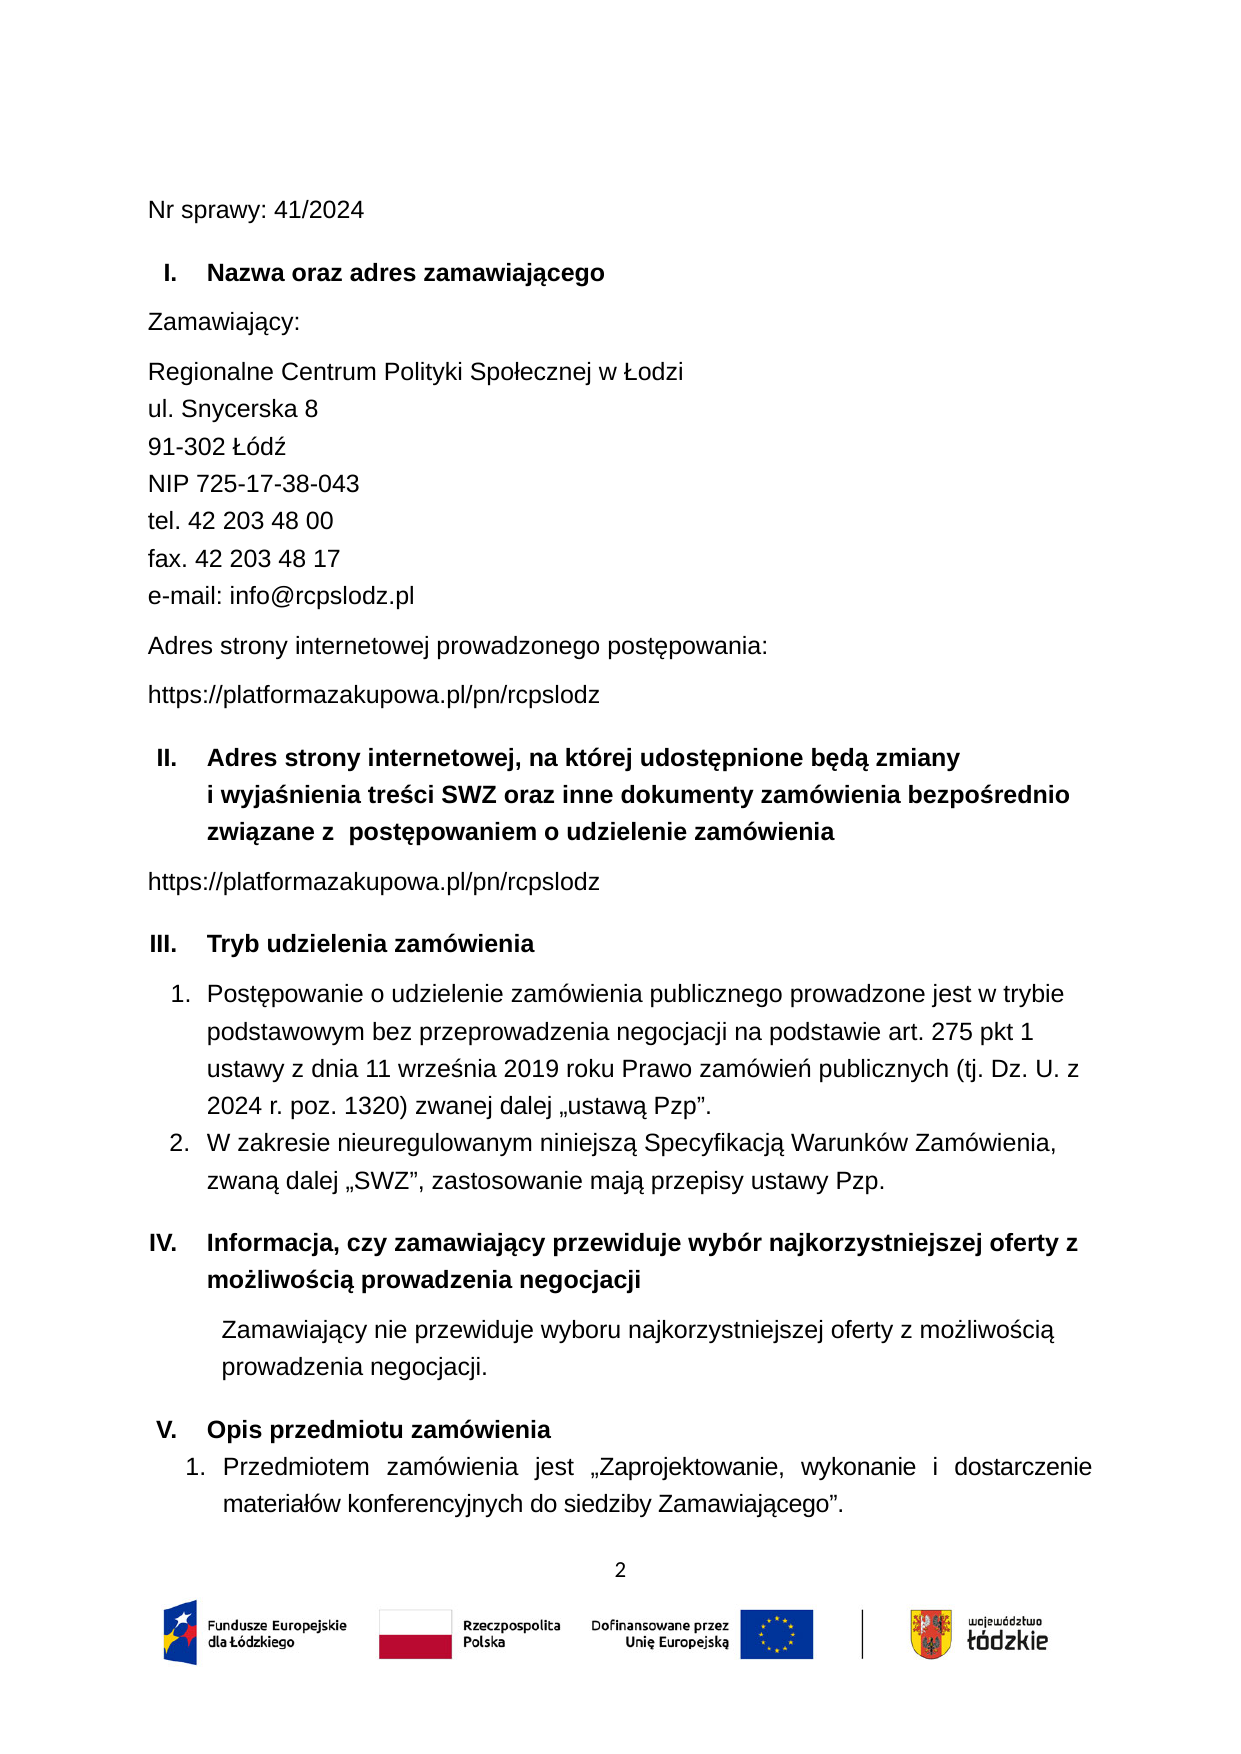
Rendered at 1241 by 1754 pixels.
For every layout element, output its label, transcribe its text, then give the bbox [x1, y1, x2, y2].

subtitle Opis przedmiotu zamówienia [177, 1415, 1093, 1443]
text https://platformazakupowa.pl/pn/rcpslodz [148, 681, 1093, 709]
subtitle Adres strony internetowej, na której udostępnione będą zmiany i wyjaśnienia treści SWZ oraz inne dokumenty zamówienia bezpośrednio związane z postępowaniem o udzielenie zamówienia [177, 743, 1093, 846]
text 91-302 Łódź [148, 432, 1093, 461]
list Przedmiotem zamówienia jest „Zaprojektowanie, wykonanie i dostarczenie materiałów konferencyjnych do siedziby Zamawiającego”. [185, 1452, 1093, 1518]
subtitle Informacja, czy zamawiający przewiduje wybór najkorzystniejszej oferty z możliwością prowadzenia negocjacji [177, 1228, 1093, 1294]
subtitle Nazwa oraz adres zamawiającego [177, 258, 1093, 286]
text https://platformazakupowa.pl/pn/rcpslodz [148, 867, 1093, 896]
text Zamawiający nie przewiduje wyboru najkorzystniejszej oferty z możliwością prowadzenia negocjacji. [221, 1315, 1093, 1381]
picture [147, 1583, 1064, 1681]
list Postępowanie o udzielenie zamówienia publicznego prowadzone jest w trybie podstawowym bez przeprowadzenia negocjacji na podstawie art. 275 pkt 1 ustawy z dnia 11 września 2019 roku Prawo zamówień publicznych (tj. Dz. U. z 2024 r. poz. 1320) zwanej dalej „ustawą Pzp”. [170, 979, 1093, 1120]
text e-mail: info@rcpslodz.pl [148, 581, 1093, 610]
text fax. 42 203 48 17 [148, 544, 1093, 572]
text Nr sprawy: 41/2024 [148, 195, 1093, 224]
text ul. Snycerska 8 [148, 394, 1093, 423]
subtitle Tryb udzielenia zamówienia [177, 929, 1093, 958]
list W zakresie nieuregulowanym niniejszą Specyfikacją Warunków Zamówienia, zwaną dalej „SWZ”, zastosowanie mają przepisy ustawy Pzp. [169, 1128, 1093, 1194]
text Zamawiający: [148, 307, 1093, 336]
text Regionalne Centrum Polityki Społecznej w Łodzi [148, 357, 1093, 386]
text Adres strony internetowej prowadzonego postępowania: [148, 631, 1093, 659]
text tel. 42 203 48 00 [148, 506, 1093, 535]
text NIP 725-17-38-043 [148, 469, 1093, 498]
